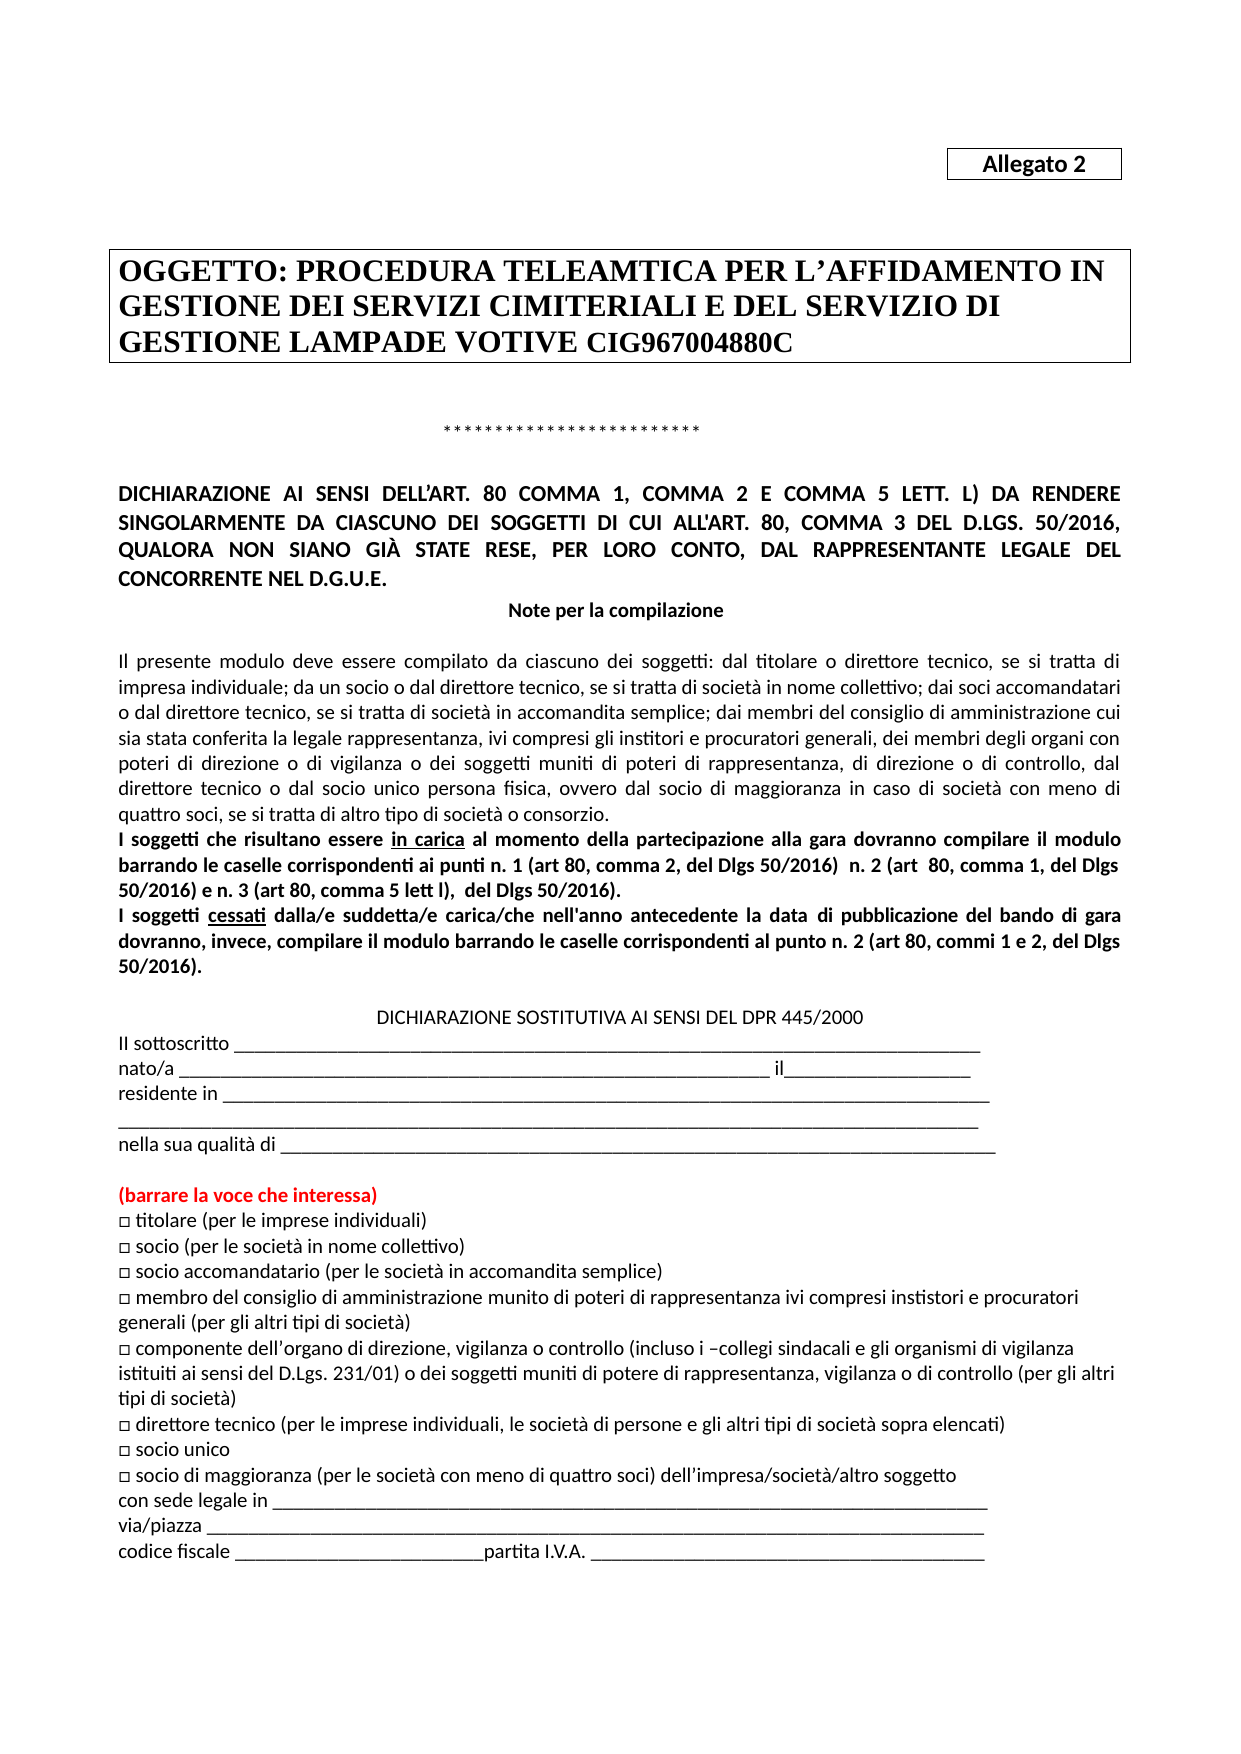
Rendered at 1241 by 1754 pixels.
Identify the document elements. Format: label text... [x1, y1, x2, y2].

text (barrare la voce che interessa) [118, 1182, 1122, 1208]
text □ socio di maggioranza (per le società con meno di quattro soci) dell’impresa/società/altro soggetto [118, 1462, 1122, 1487]
text □ componente dell’organo di direzione, vigilanza o controllo (incluso i –collegi sindacali e gli organismi di vigilanza istituiti ai sensi del D.Lgs. 231/01) o dei soggetti muniti di potere di rappresentanza, vigilanza o di controllo (per gli altri tipi di società) [118, 1335, 1122, 1411]
text con sede legale in _____________________________________________________________________ [118, 1487, 1122, 1513]
text I soggetti cessati dalla/e suddetta/e carica/che nell'anno antecedente la data di pubblicazione del bando di gara dovranno, invece, compilare il modulo barrando le caselle corrispondenti al punto n. 2 (art 80, commi 1 e 2, del Dlgs 50/2016). [118, 903, 1122, 979]
text nato/a _________________________________________________________ il__________________ [118, 1055, 1122, 1081]
text DICHIARAZIONE SOSTITUTIVA AI SENSI DEL DPR 445/2000 [118, 1004, 1122, 1030]
text □ membro del consiglio di amministrazione munito di poteri di rappresentanza ivi compresi instistori e procuratori generali (per gli altri tipi di società) [118, 1284, 1122, 1335]
text Note per la compilazione [118, 598, 1114, 623]
text codice fiscale ________________________partita I.V.A. ______________________________________ [118, 1538, 1122, 1563]
text residente in __________________________________________________________________________ [118, 1081, 1122, 1106]
text □ socio unico [118, 1436, 1122, 1462]
text Il presente modulo deve essere compilato da ciascuno dei soggetti: dal titolare o direttore tecnico, se si tratta di impresa individuale; da un socio o dal direttore tecnico, se si tratta di società in nome collettivo; dai soci accomandatari o dal direttore tecnico, se si tratta di società in accomandita semplice; dai membri del consiglio di amministrazione cui sia stata conferita la legale rappresentanza, ivi compresi gli institori e procuratori generali, dei membri degli organi con poteri di direzione o di vigilanza o dei soggetti muniti di poteri di rappresentanza, di direzione o di controllo, dal direttore tecnico o dal socio unico persona fisica, ovvero dal socio di maggioranza in caso di società con meno di quattro soci, se si tratta di altro tipo di società o consorzio. [118, 648, 1122, 826]
text □ titolare (per le imprese individuali) [118, 1208, 1122, 1233]
text nella sua qualità di _____________________________________________________________________ [118, 1131, 1122, 1157]
text ************************* [118, 420, 1122, 446]
text OGGETTO: PROCEDURA TELEAMTICA PER L’AFFIDAMENTO IN GESTIONE DEI SERVIZI CIMITERIALI E DEL SERVIZIO DI GESTIONE LAMPADE VOTIVE CIG967004880C [110, 250, 1130, 362]
text DICHIARAZIONE AI SENSI DELL’ART. 80 COMMA 1, COMMA 2 E COMMA 5 LETT. L) DA RENDERE SINGOLARMENTE DA CIASCUNO DEI SOGGETTI DI CUI ALL'ART. 80, COMMA 3 DEL D.LGS. 50/2016, QUALORA NON SIANO GIÀ STATE RESE, PER LORO CONTO, DAL RAPPRESENTANTE LEGALE DEL CONCORRENTE NEL D.G.U.E. [118, 479, 1122, 592]
text II sottoscritto ________________________________________________________________________ [118, 1030, 1122, 1055]
text □ direttore tecnico (per le imprese individuali, le società di persone e gli altri tipi di società sopra elencati) [118, 1411, 1122, 1436]
table_header Allegato 2 [948, 149, 1121, 179]
text ___________________________________________________________________________________ [118, 1106, 1122, 1131]
text I soggetti che risultano essere in carica al momento della partecipazione alla gara dovranno compilare il modulo barrando le caselle corrispondenti ai punti n. 1 (art 80, comma 2, del Dlgs 50/2016) n. 2 (art 80, comma 1, del Dlgs 50/2016) e n. 3 (art 80, comma 5 lett l), del Dlgs 50/2016). [118, 826, 1122, 903]
text via/piazza ___________________________________________________________________________ [118, 1513, 1122, 1538]
text □ socio accomandatario (per le società in accomandita semplice) [118, 1258, 1122, 1284]
text □ socio (per le società in nome collettivo) [118, 1233, 1122, 1258]
